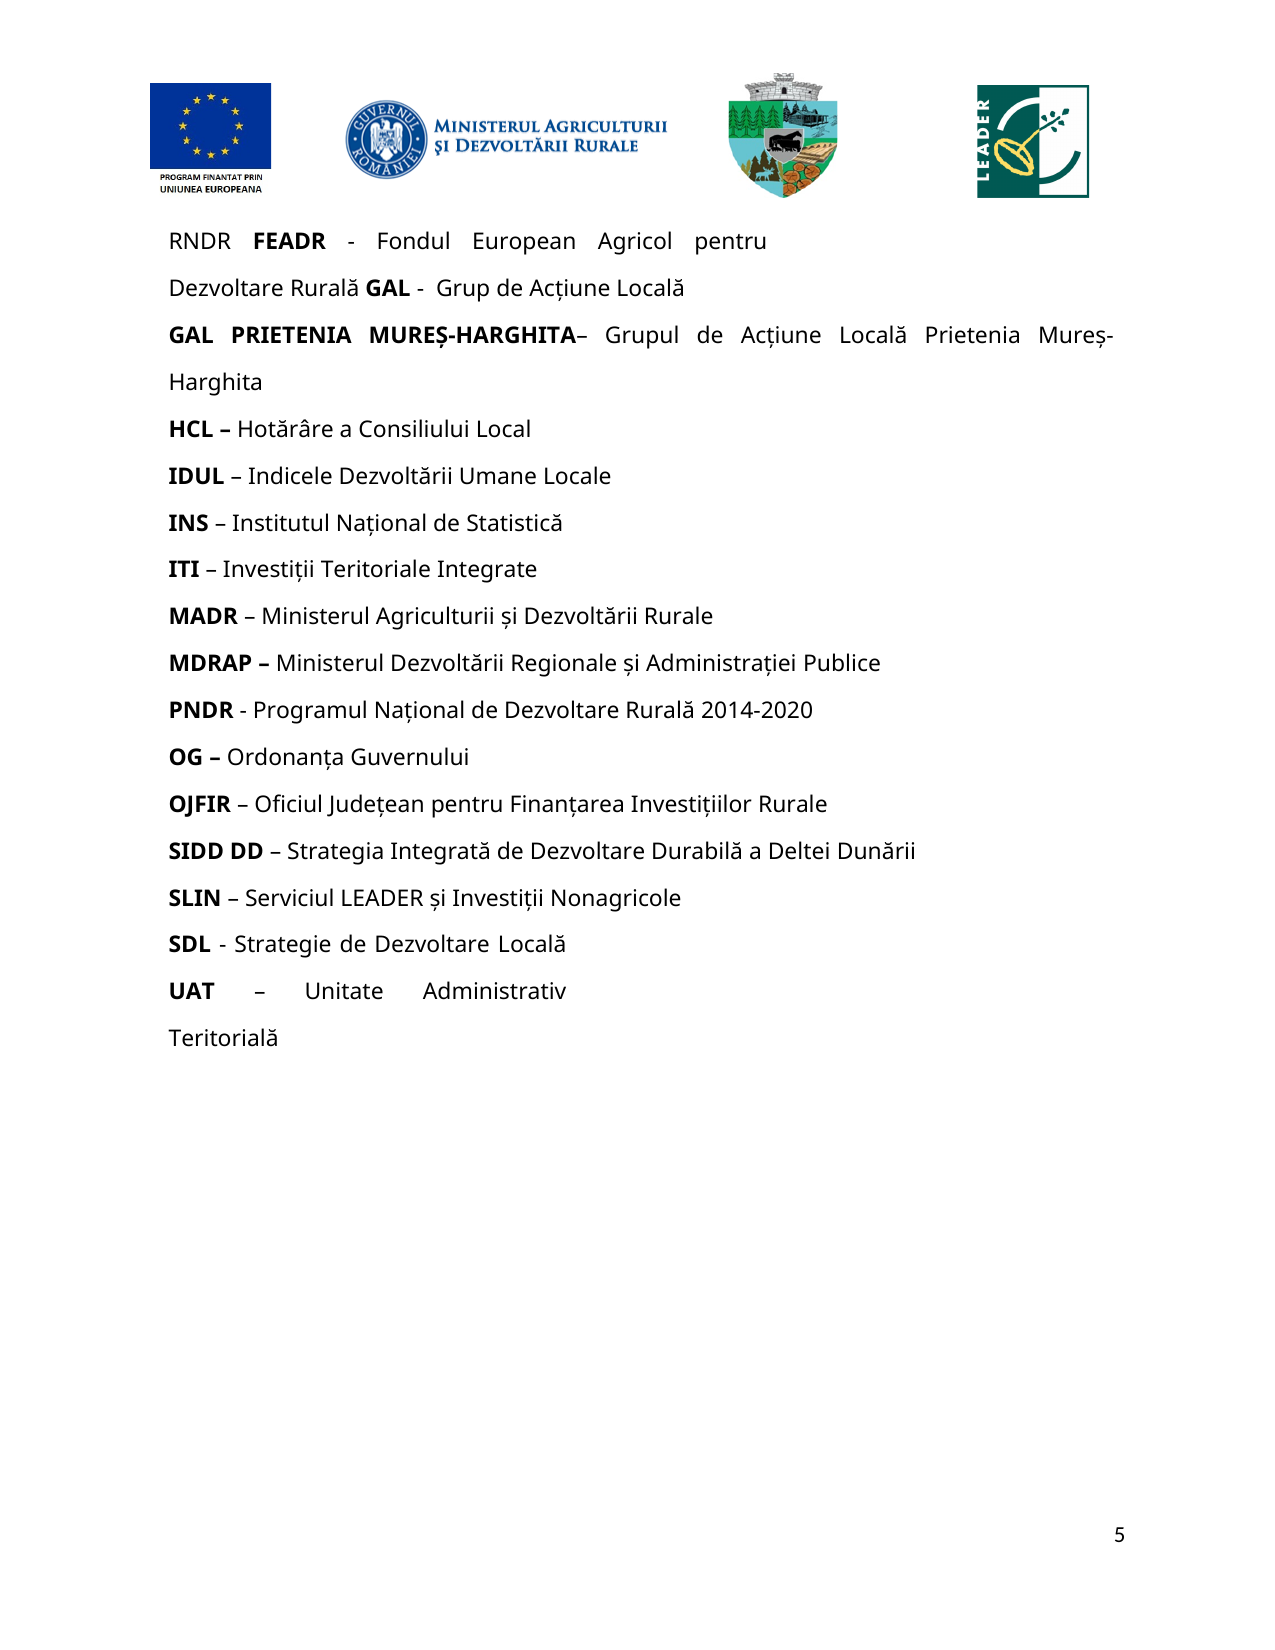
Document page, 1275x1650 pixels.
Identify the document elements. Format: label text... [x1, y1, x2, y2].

text IDUL – Indicele Dezvoltării Umane Locale [168, 459, 1114, 491]
text GAL PRIETENIA MUREȘ-HARGHITA– Grupul de Acțiune Locală Prietenia Mureș-Harghita [168, 319, 1114, 397]
text SDL - Strategie de Dezvoltare Locală UAT – Unitate Administrativ Teritorială [168, 928, 566, 1053]
picture [977, 85, 1090, 198]
text MADR – Ministerul Agriculturii şi Dezvoltării Rurale [168, 600, 1114, 631]
text DLINRNDR – Direcţia LEADER, Investiții Neagricole și RNDR FEADR - Fondul European Agricol pentru Dezvoltare Rurală GAL - Grup de Acţiune Locală [168, 225, 768, 303]
text HCL – Hotărâre a Consiliului Local [168, 413, 1114, 444]
text PNDR - Programul Naţional de Dezvoltare Rurală 2014-2020 [168, 694, 1114, 725]
text OG – Ordonanța Guvernului [168, 741, 1114, 772]
text SIDD DD – Strategia Integrată de Dezvoltare Durabilă a Deltei Dunării [168, 834, 1114, 866]
picture [333, 83, 672, 198]
text MDRAP – Ministerul Dezvoltării Regionale și Administrației Publice [168, 647, 1114, 678]
text OJFIR – Oficiul Județean pentru Finanțarea Investițiilor Rurale [168, 788, 1114, 819]
picture [728, 73, 838, 198]
text SLIN – Serviciul LEADER şi Investiții Nonagricole [168, 881, 1114, 913]
text ITI – Investiții Teritoriale Integrate [168, 553, 1114, 584]
picture [150, 83, 272, 198]
text INS – Institutul Național de Statistică [168, 506, 1114, 538]
